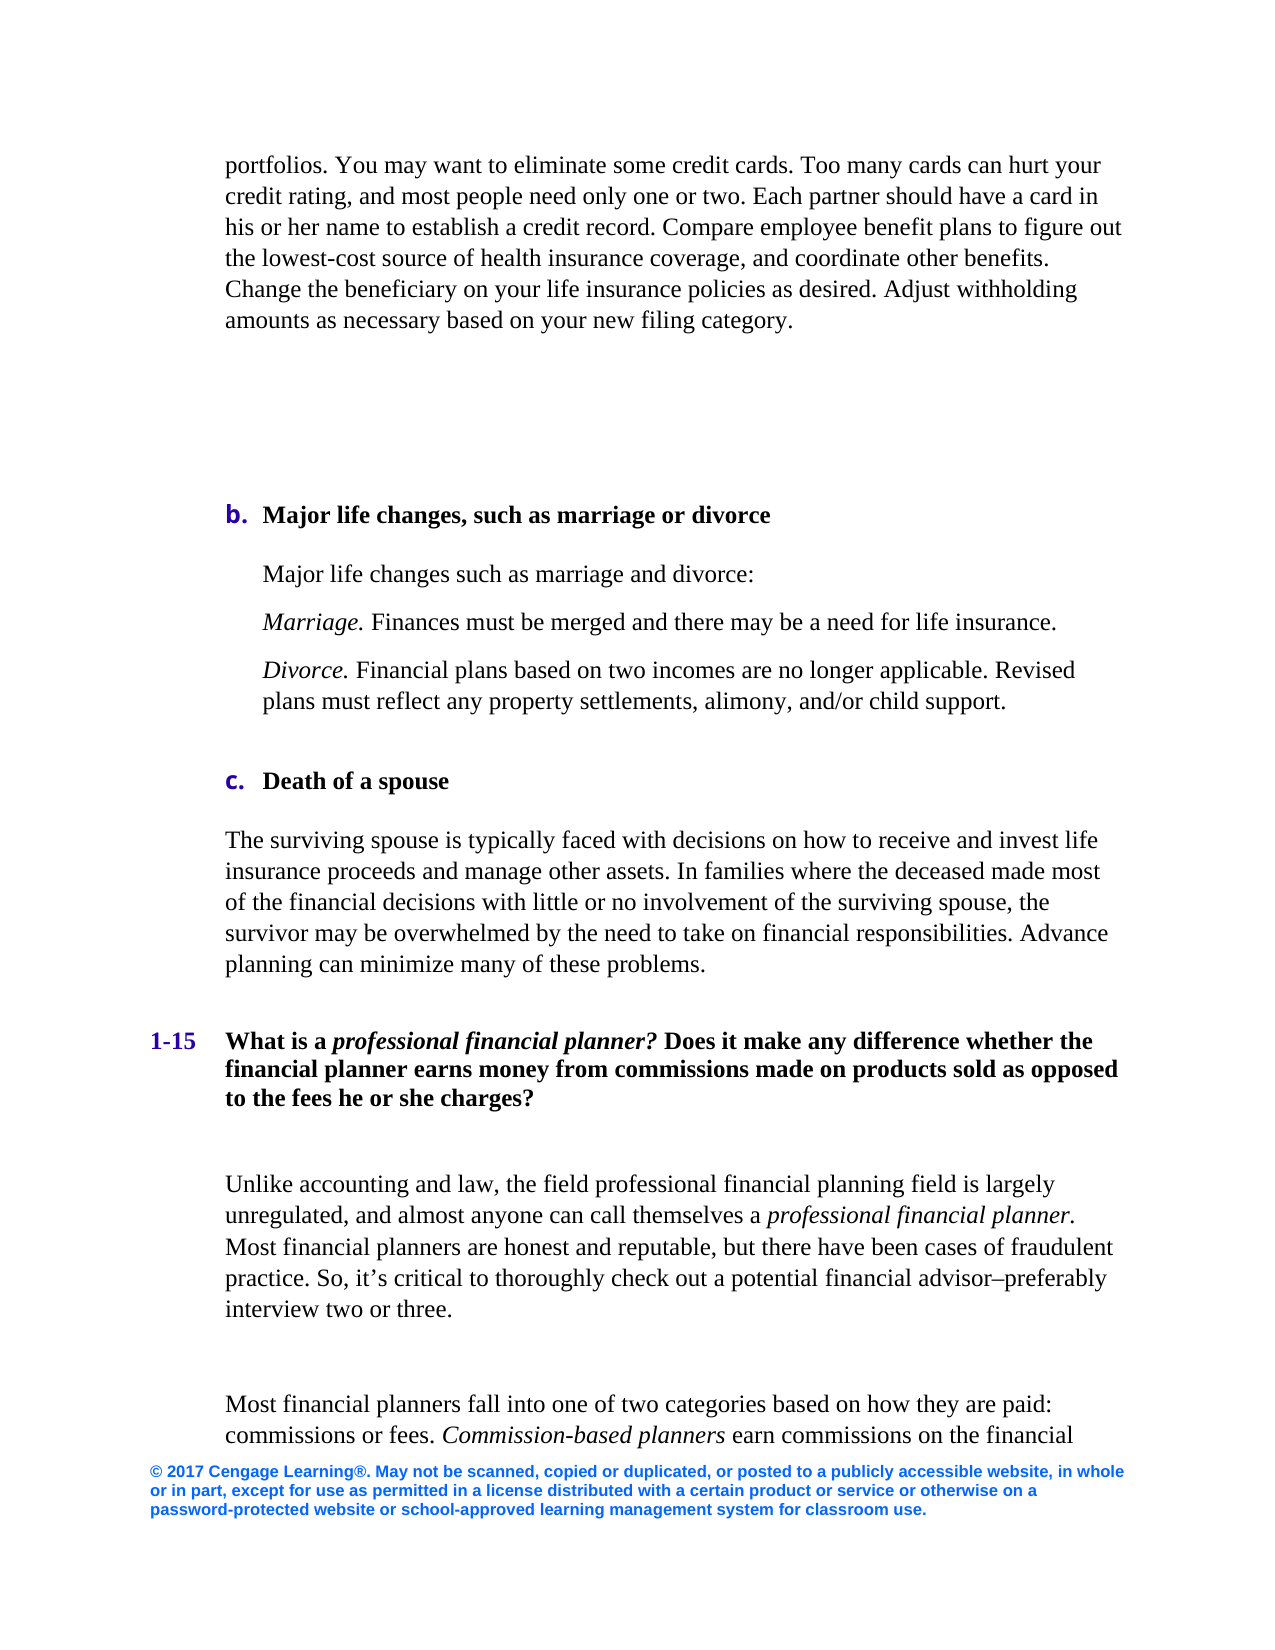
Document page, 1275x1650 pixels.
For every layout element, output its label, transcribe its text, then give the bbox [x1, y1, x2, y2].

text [225, 1389, 1125, 1449]
list Major life changes, such as marriage or divorce [225, 497, 1125, 531]
text Major life changes such as marriage and divorce: [187, 559, 1125, 588]
text The surviving spouse is typically faced with decisions on how to receive and invest life insurance proceeds and manage other assets. In families where the deceased made most of the financial decisions with little or no involvement of the surviving spouse, the survivor may be overwhelmed by the need to take on financial responsibilities. Advance planning can minimize many of these problems. [225, 825, 1125, 978]
list Death of a spouse [225, 762, 1125, 796]
text Divorce. Financial plans based on two incomes are no longer applicable. Revised plans must reflect any property settlements, alimony, and/or child support. [262, 655, 1125, 715]
text Marriage. Finances must be merged and there may be a need for life insurance. [187, 607, 1125, 636]
text Unlike accounting and law, the field professional financial planning field is largely unregulated, and almost anyone can call themselves a professional financial planner. Most financial planners are honest and reputable, but there have been cases of fraudulent practice. So, it’s critical to thoroughly check out a potential financial advisor–preferably interview two or three. [150, 1169, 1125, 1322]
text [225, 150, 1125, 334]
text 1-15 What is a professional financial planner? Does it make any difference whether the financial planner earns money from commissions made on products sold as opposed to the fees he or she charges? [150, 1026, 1125, 1112]
